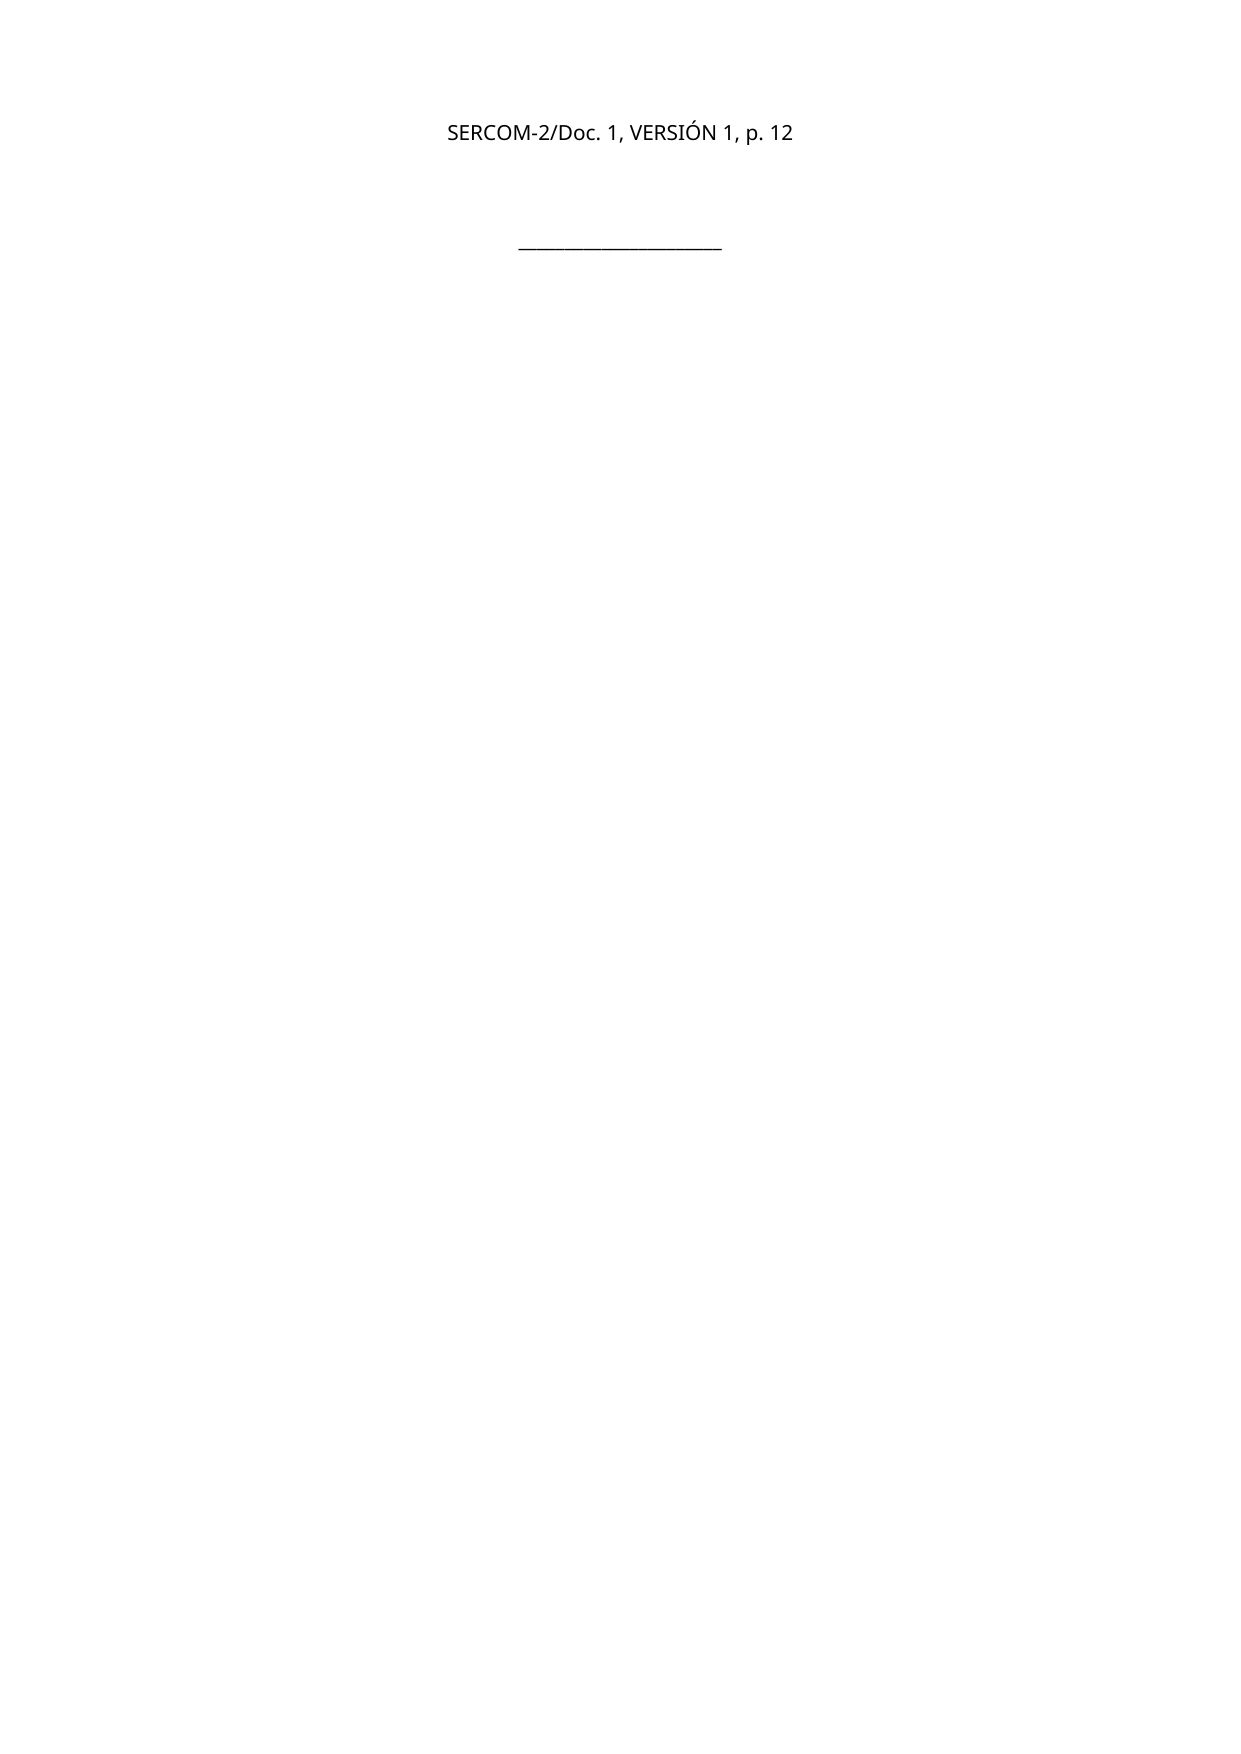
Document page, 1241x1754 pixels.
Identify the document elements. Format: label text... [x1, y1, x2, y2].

text ______________________ [118, 225, 1122, 254]
